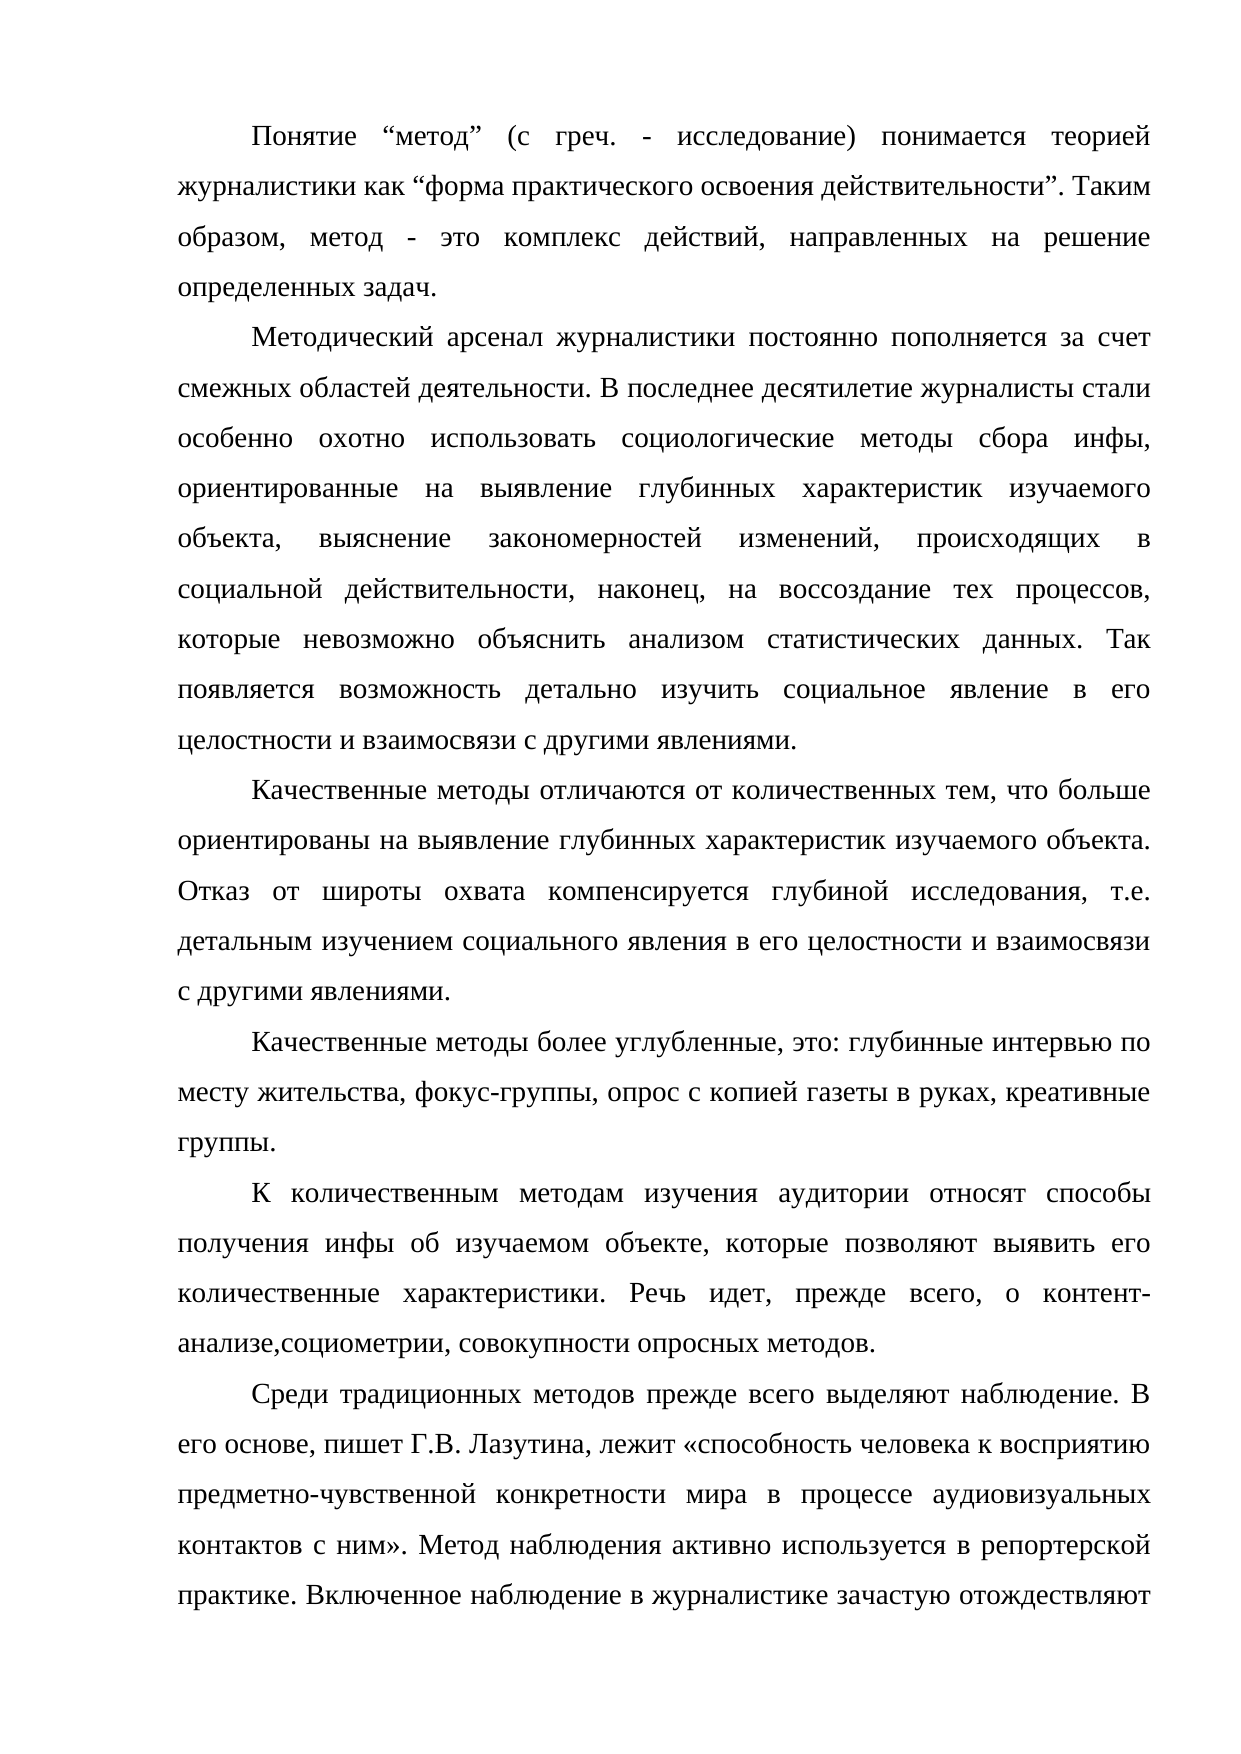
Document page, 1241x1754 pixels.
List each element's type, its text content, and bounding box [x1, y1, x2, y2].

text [177, 1376, 1152, 1611]
text Понятие “метод” (с греч. - исследование) понимается теорией журналистики как “форма практического освоения действительности”. Таким образом, метод - это комплекс действий, направленных на решение определенных задач. [177, 118, 1152, 303]
text Методический арсенал журналистики постоянно пополняется за счет смежных областей деятельности. В последнее десятилетие журналисты стали особенно охотно использовать социологические методы сбора инфы, ориентированные на выявление глубинных характеристик изучаемого объекта, выяснение закономерностей изменений, происходящих в социальной действительности, наконец, на воссоздание тех процессов, которые невозможно объяснить анализом статистических данных. Так появляется возможность детально изучить социальное явление в его целостности и взаимосвязи с другими явлениями. [177, 319, 1152, 755]
text К количественным методам изучения аудитории относят способы получения инфы об изучаемом объекте, которые позволяют выявить его количественные характеристики. Речь идет, прежде всего, о контент-анализе,социометрии, совокупности опросных методов. [177, 1175, 1152, 1359]
text Качественные методы более углубленные, это: глубинные интервью по месту жительства, фокус-группы, опрос с копией газеты в руках, креативные группы. [177, 1024, 1152, 1158]
text Качественные методы отличаются от количественных тем, что больше ориентированы на выявление глубинных характеристик изучаемого объекта. Отказ от широты охвата компенсируется глубиной исследования, т.е. детальным изучением социального явления в его целостности и взаимосвязи с другими явлениями. [177, 772, 1152, 1007]
